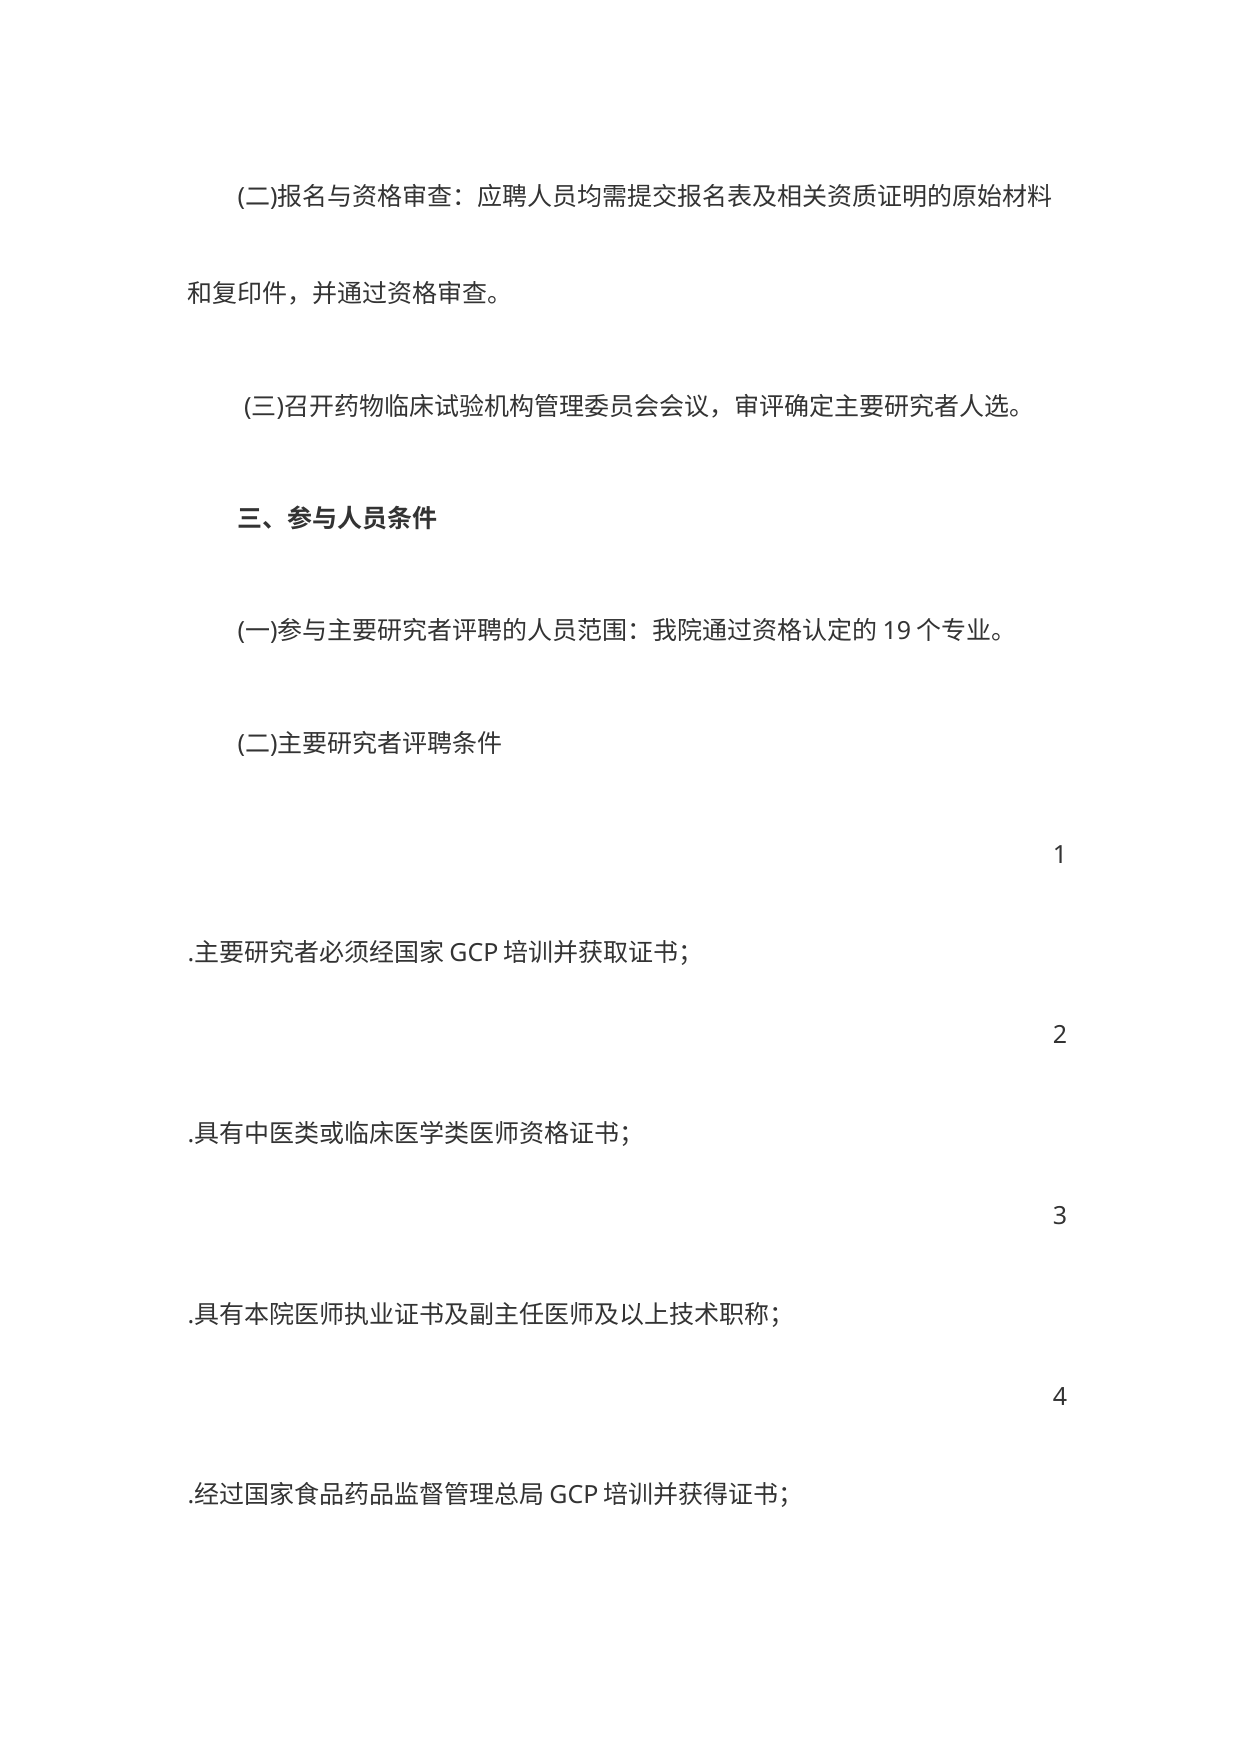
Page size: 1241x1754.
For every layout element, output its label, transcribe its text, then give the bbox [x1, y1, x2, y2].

text 三、参与人员条件 [187, 484, 1053, 549]
text (二)报名与资格审查：应聘人员均需提交报名表及相关资质证明的原始材料和复印件，并通过资格审查。 [187, 162, 1053, 324]
text 3.具有本院医师执业证书及副主任医师及以上技术职称； [187, 1182, 1053, 1345]
text (三)召开药物临床试验机构管理委员会会议，审评确定主要研究者人选。 [187, 372, 1053, 437]
text (二)主要研究者评聘条件 [187, 709, 1053, 774]
text 1.主要研究者必须经国家GCP培训并获取证书； [187, 821, 1053, 983]
text 2.具有中医类或临床医学类医师资格证书； [187, 1002, 1053, 1164]
text 4.经过国家食品药品监督管理总局GCP培训并获得证书； [187, 1363, 1053, 1525]
text (一)参与主要研究者评聘的人员范围：我院通过资格认定的19个专业。 [187, 596, 1053, 661]
